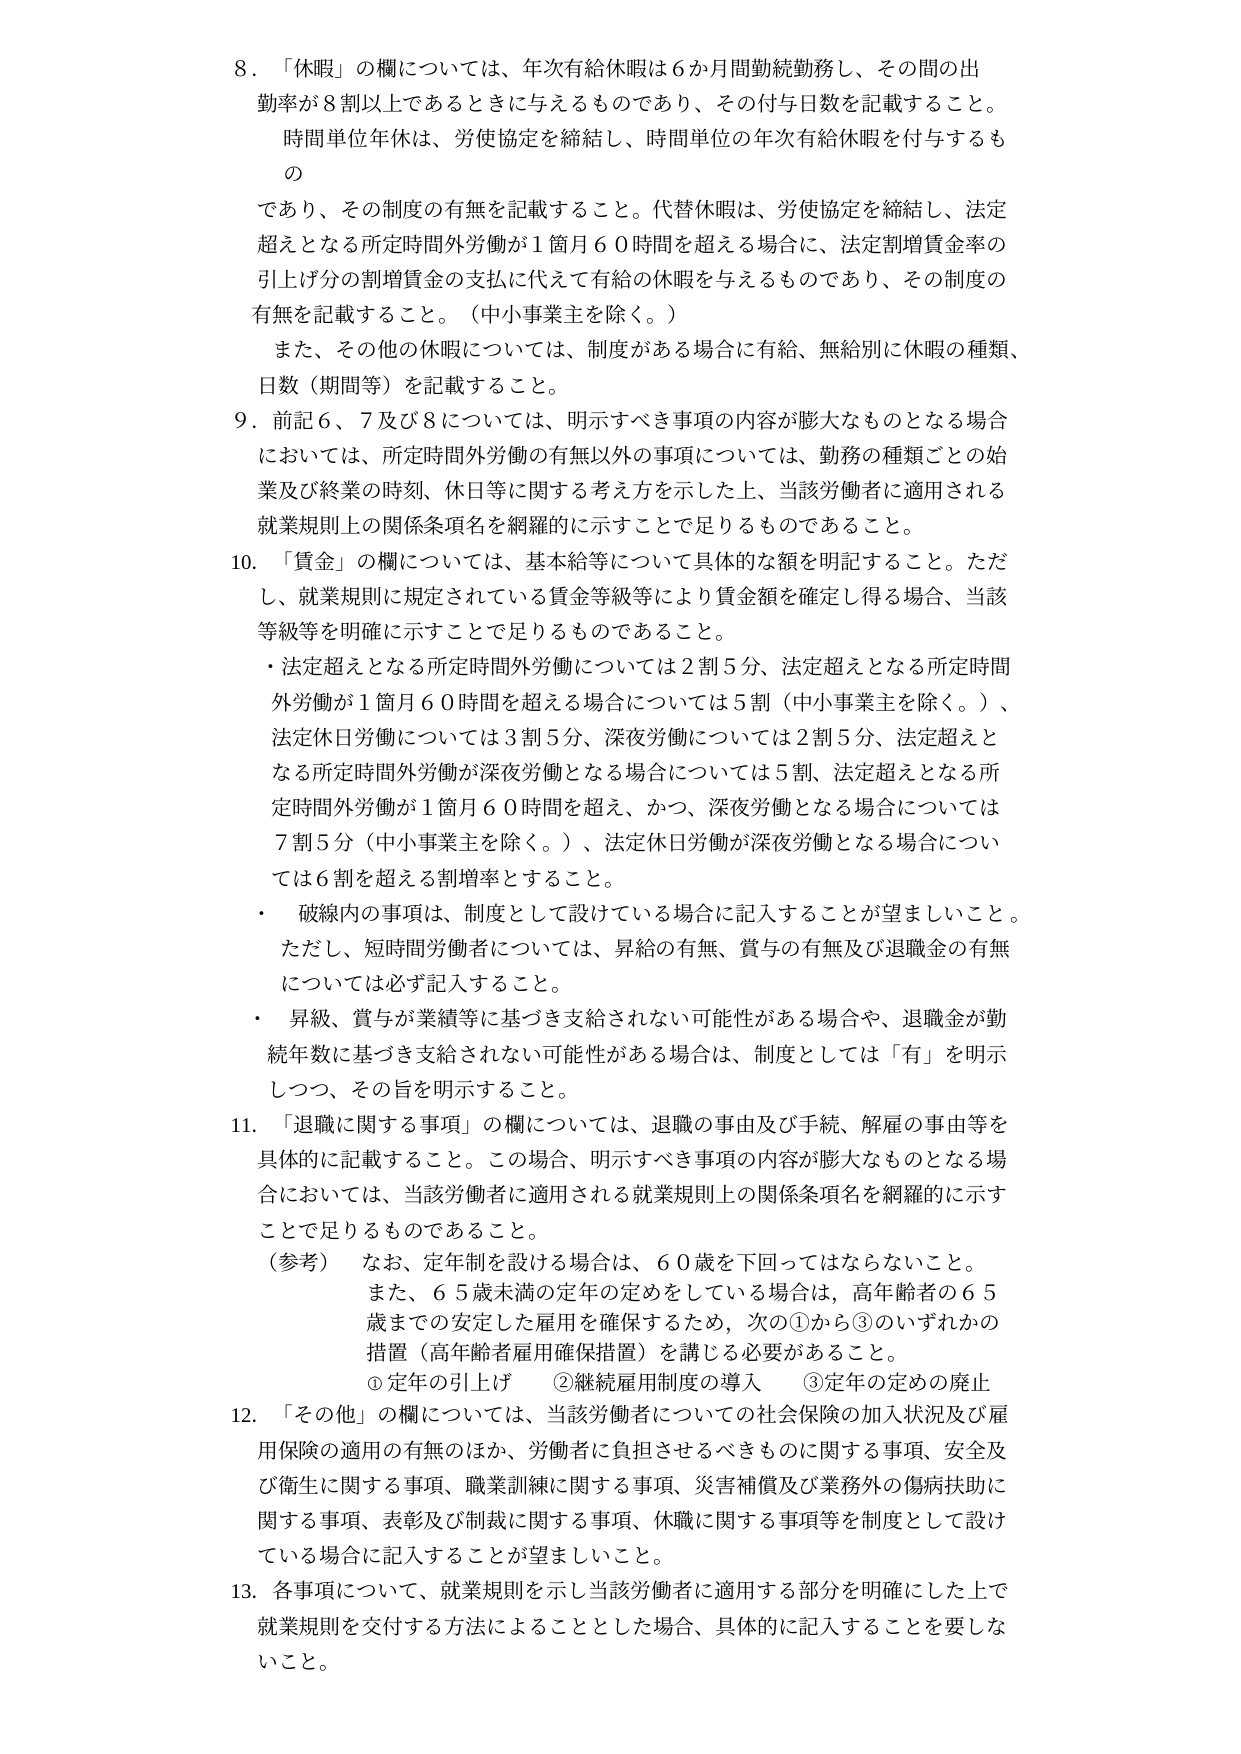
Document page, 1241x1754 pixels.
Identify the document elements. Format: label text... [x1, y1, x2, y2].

text 定時間外労働が１箇月６０時間を超え、かつ、深夜労働となる場合については [177, 789, 1063, 824]
text また、６５歳未満の定年の定めをしている場合は，高年齢者の６５歳までの安定した雇用を確保するため，次の①から③のいずれかの措置（高年齢者雇用確保措置）を講じる必要があること。 [366, 1277, 1002, 1366]
text 勤率が８割以上であるときに与えるものであり、その付与日数を記載すること。時間単位年休は、労使協定を締結し、時間単位の年次有給休暇を付与するもの [257, 85, 1010, 190]
text ９．前記６、７及び８については、明示すべき事項の内容が膨大なものとなる場合においては、所定時間外労働の有無以外の事項については、勤務の種類ごとの始業及び終業の時刻、休日等に関する考え方を示した上、当該労働者に適用される就業規則上の関係条項名を網羅的に示すことで足りるものであること。 [230, 402, 1010, 542]
text 13．各事項について、就業規則を示し当該労働者に適用する部分を明確にした上で就業規則を交付する方法によることとした場合、具体的に記入することを要しないこと。 [230, 1572, 1010, 1678]
text 法定休日労働については３割５分、深夜労働については２割５分、法定超えと [177, 718, 1063, 754]
text 超えとなる所定時間外労働が１箇月６０時間を超える場合に、法定割増賃金率の [257, 226, 1010, 261]
text 外労働が１箇月６０時間を超える場合については５割（中小事業主を除く。）、 [177, 683, 1063, 718]
text ・ 破線内の事項は、制度として設けている場合に記入することが望ましいこと。ただし、短時間労働者については、昇給の有無、賞与の有無及び退職金の有無については必ず記入すること。 [251, 894, 1010, 1000]
text ・ 昇級、賞与が業績等に基づき支給されない可能性がある場合や、退職金が勤続年数に基づき支給されない可能性がある場合は、制度としては「有」を明示しつつ、その旨を明示すること。 [247, 1000, 1010, 1106]
text 引上げ分の割増賃金の支払に代えて有給の休暇を与えるものであり、その制度の有無を記載すること。（中小事業主を除く。） [251, 261, 1010, 331]
text なる所定時間外労働が深夜労働となる場合については５割、法定超えとなる所 [177, 754, 1063, 789]
text ７割５分（中小事業主を除く。）、法定休日労働が深夜労働となる場合につい [177, 824, 1063, 859]
text 12．「その他」の欄については、当該労働者についての社会保険の加入状況及び雇用保険の適用の有無のほか、労働者に負担させるべきものに関する事項、安全及び衛生に関する事項、職業訓練に関する事項、災害補償及び業務外の傷病扶助に関する事項、表彰及び制裁に関する事項、休職に関する事項等を制度として設けている場合に記入することが望ましいこと。 [230, 1396, 1010, 1572]
text （参考） なお、定年制を設ける場合は、６０歳を下回ってはならないこと。 [257, 1247, 1064, 1277]
text ては６割を超える割増率とすること。 [177, 859, 1063, 894]
text ・法定超えとなる所定時間外労働については２割５分、法定超えとなる所定時間 [177, 648, 1063, 683]
text 11．「退職に関する事項」の欄については、退職の事由及び手続、解雇の事由等を具体的に記載すること。この場合、明示すべき事項の内容が膨大なものとなる場合においては、当該労働者に適用される就業規則上の関係条項名を網羅的に示すことで足りるものであること。 [230, 1106, 1010, 1247]
text ①定年の引上げ ②継続雇用制度の導入 ③定年の定めの廃止 [283, 1366, 1002, 1396]
text 10．「賃金」の欄については、基本給等について具体的な額を明記すること。ただし、就業規則に規定されている賃金等級等により賃金額を確定し得る場合、当該等級等を明確に示すことで足りるものであること。 [230, 542, 1010, 648]
text ８．「休暇」の欄については、年次有給休暇は６か月間勤続勤務し、その間の出 [230, 49, 1010, 85]
text また、その他の休暇については、制度がある場合に有給、無給別に休暇の種類、日数（期間等）を記載すること。 [230, 331, 1010, 402]
text であり、その制度の有無を記載すること。代替休暇は、労使協定を締結し、法定 [257, 190, 1010, 226]
